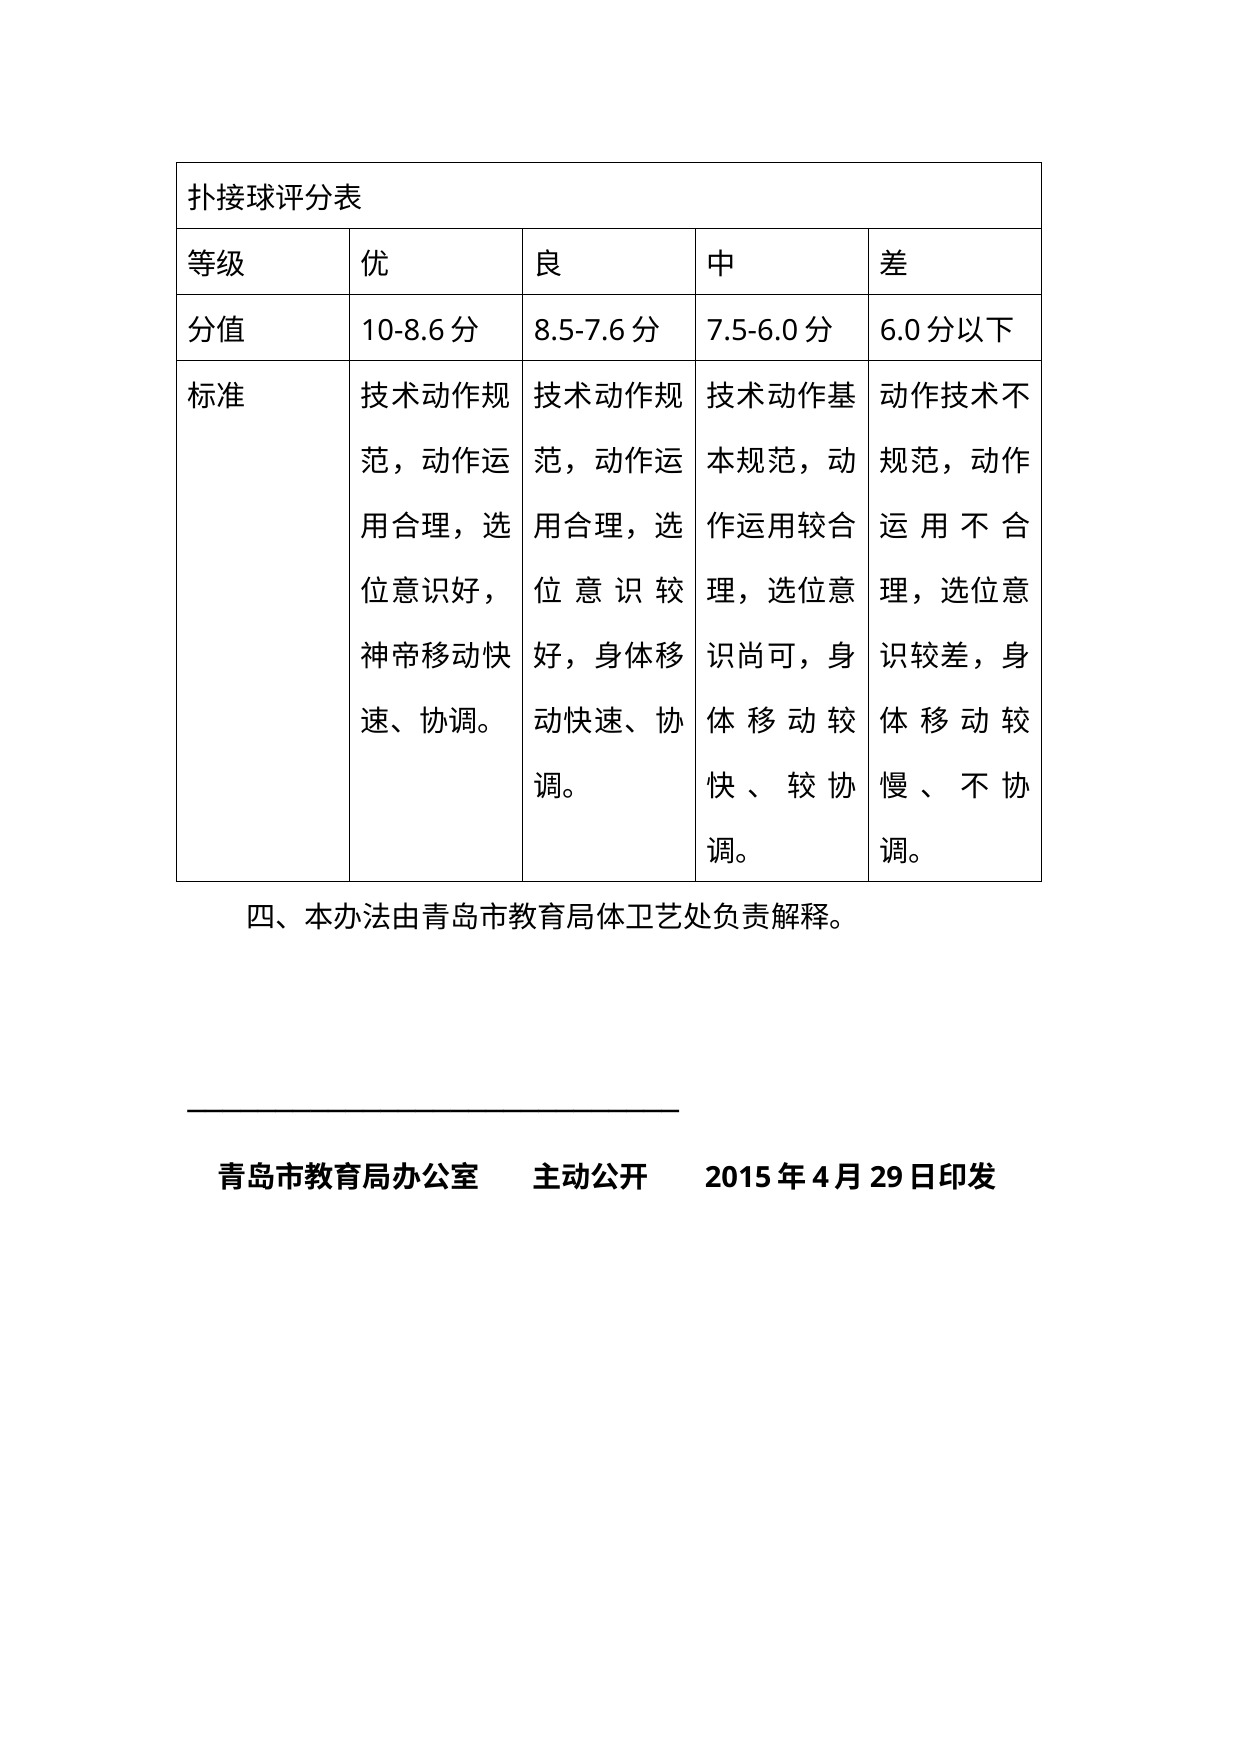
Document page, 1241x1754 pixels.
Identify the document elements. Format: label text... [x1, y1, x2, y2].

table_cell 等级 [177, 229, 349, 294]
table_cell 7.5-6.0分 [696, 295, 868, 360]
table_cell 技术动作规范，动作运用合理，选位意识好，神帝移动快速、协调。 [350, 361, 522, 881]
table_cell 8.5-7.6分 [523, 295, 695, 360]
table_cell 10-8.6分 [350, 295, 522, 360]
table_cell 技术动作规范，动作运用合理，选位意识较好，身体移动快速、协调。 [523, 361, 695, 881]
table_cell 良 [523, 229, 695, 294]
table_cell 分值 [177, 295, 349, 360]
table_cell 6.0分以下 [869, 295, 1041, 360]
table_cell 优 [350, 229, 522, 294]
table_cell 标准 [177, 361, 349, 881]
table_cell 中 [696, 229, 868, 294]
text 四、本办法由青岛市教育局体卫艺处负责解释。 [187, 882, 1053, 947]
text ──────────────────────────── [187, 1077, 1053, 1142]
table_header 扑接球评分表 [177, 163, 1041, 228]
text 青岛市教育局办公室 主动公开 2015年4月29日印发 [187, 1142, 1053, 1207]
table_cell 技术动作基本规范，动作运用较合理，选位意识尚可，身体移动较快、较协调。 [696, 361, 868, 881]
table_cell 动作技术不规范，动作运用不合理，选位意识较差，身体移动较慢、不协调。 [869, 361, 1041, 881]
table_cell 差 [869, 229, 1041, 294]
